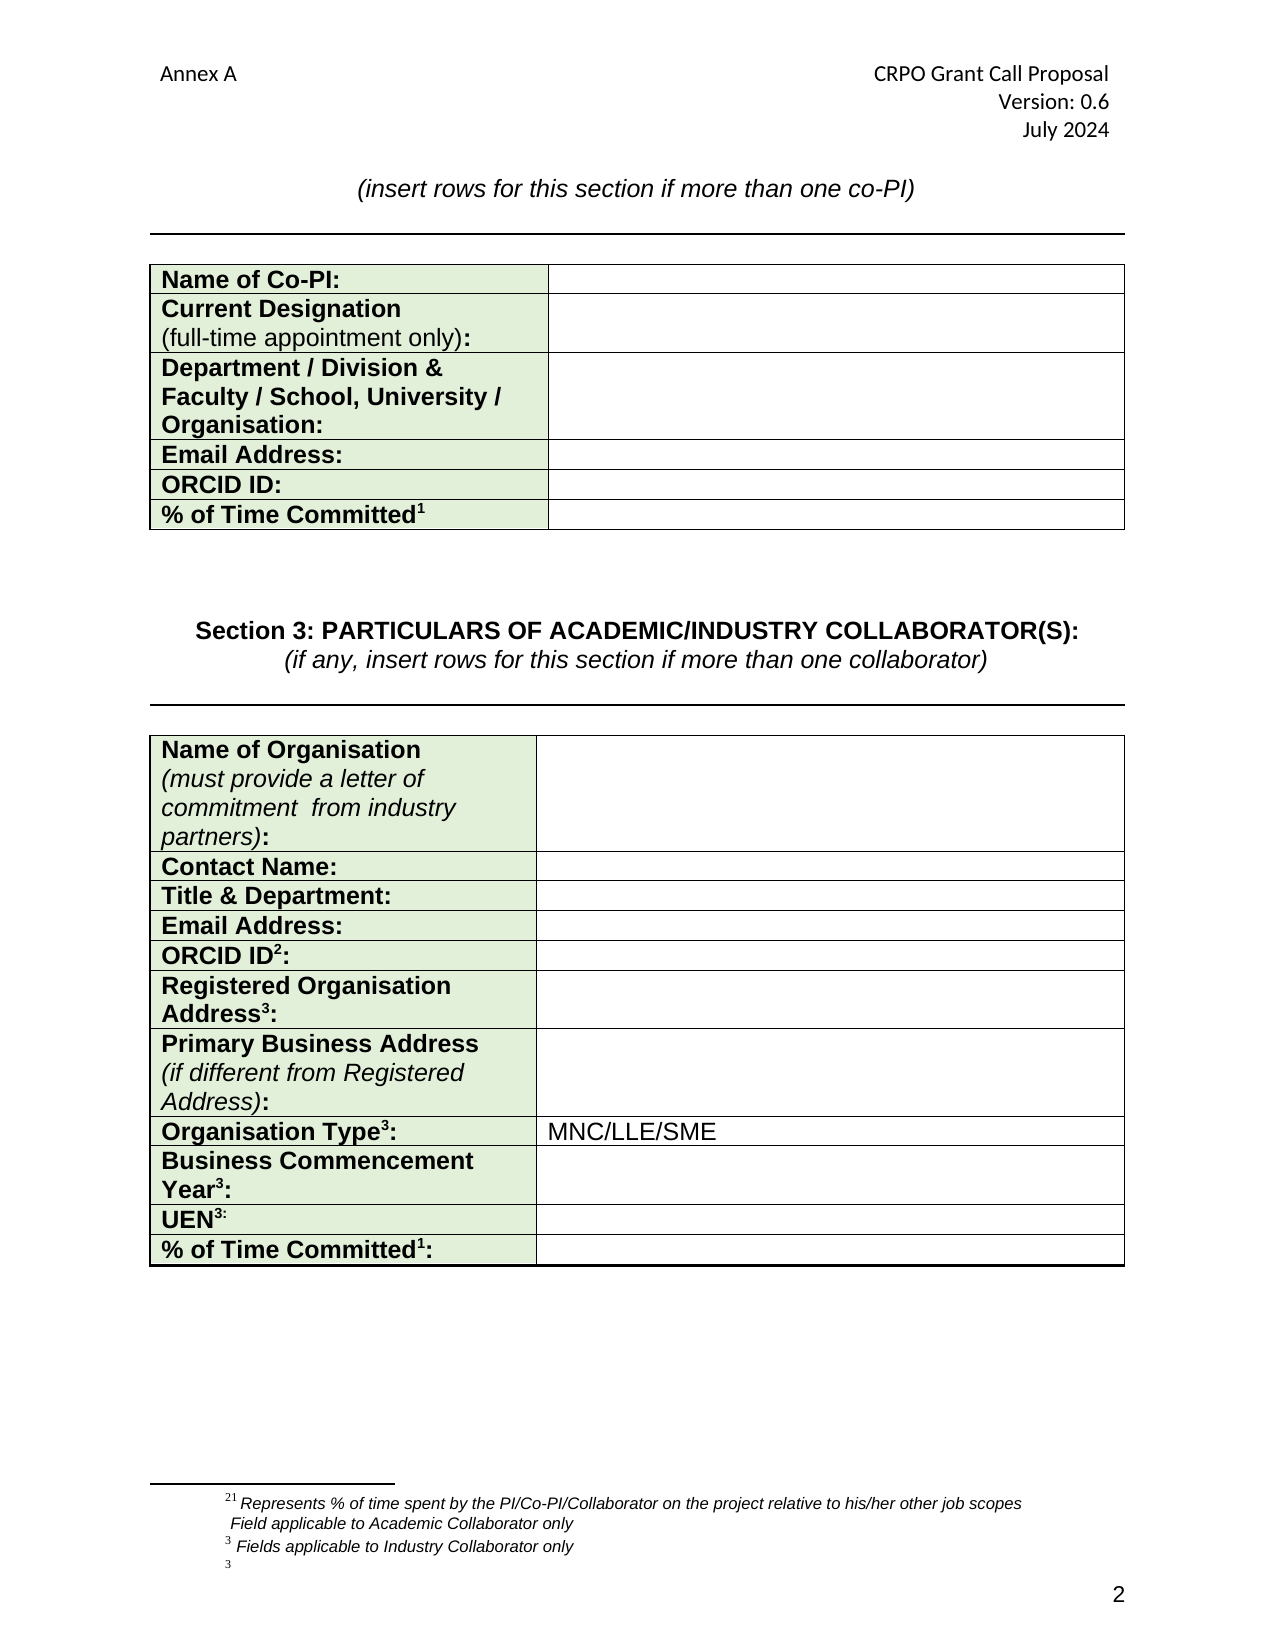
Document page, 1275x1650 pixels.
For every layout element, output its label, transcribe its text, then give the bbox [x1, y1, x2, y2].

table_cell [549, 500, 1124, 528]
table_header [537, 736, 1124, 851]
table_header Name of Co-PI: [151, 265, 548, 293]
text Section 3: PARTICULARS OF ACADEMIC/INDUSTRY COLLABORATOR(S): [150, 616, 1125, 644]
table_cell Registered Organisation Address: [151, 971, 536, 1028]
table_cell [537, 1029, 1124, 1116]
text (insert rows for this section if more than one co-PI) [150, 174, 1125, 202]
table_cell Organisation Type3: [151, 1117, 536, 1145]
table_cell [549, 470, 1124, 499]
table_cell ORCID ID: [151, 941, 536, 970]
table_cell [549, 353, 1124, 439]
table_cell % of Time Committed1: [151, 1235, 536, 1263]
table_header [549, 265, 1124, 293]
text (if any, insert rows for this section if more than one collaborator) [150, 644, 1125, 673]
table_cell Current Designation (full-time appointment only): [151, 294, 548, 352]
table_cell Primary Business Address (if different from Registered Address): [151, 1029, 536, 1116]
table_cell MNC/LLE/SME [537, 1117, 1124, 1145]
table_cell [549, 294, 1124, 352]
table_cell [537, 941, 1124, 970]
table_cell [549, 440, 1124, 469]
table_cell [151, 353, 548, 439]
table_cell [537, 1235, 1124, 1263]
table_cell Contact Name: [151, 852, 536, 880]
table_cell [537, 911, 1124, 940]
table_cell Title & Department: [151, 881, 536, 910]
table_cell [537, 971, 1124, 1028]
table_cell Email Address: [151, 440, 548, 469]
table_header Name of Organisation (must provide a letter of commitment from industry partners): [151, 736, 536, 851]
table_cell % of Time Committed1 [151, 500, 548, 528]
table_cell Business Commencement Year3: [151, 1146, 536, 1204]
table_cell [537, 1146, 1124, 1204]
table_cell UEN3: [151, 1205, 536, 1234]
table_cell ORCID ID: [151, 470, 548, 499]
table_cell [537, 1205, 1124, 1234]
table_cell [537, 852, 1124, 880]
table_cell [537, 881, 1124, 910]
table_cell Email Address: [151, 911, 536, 940]
